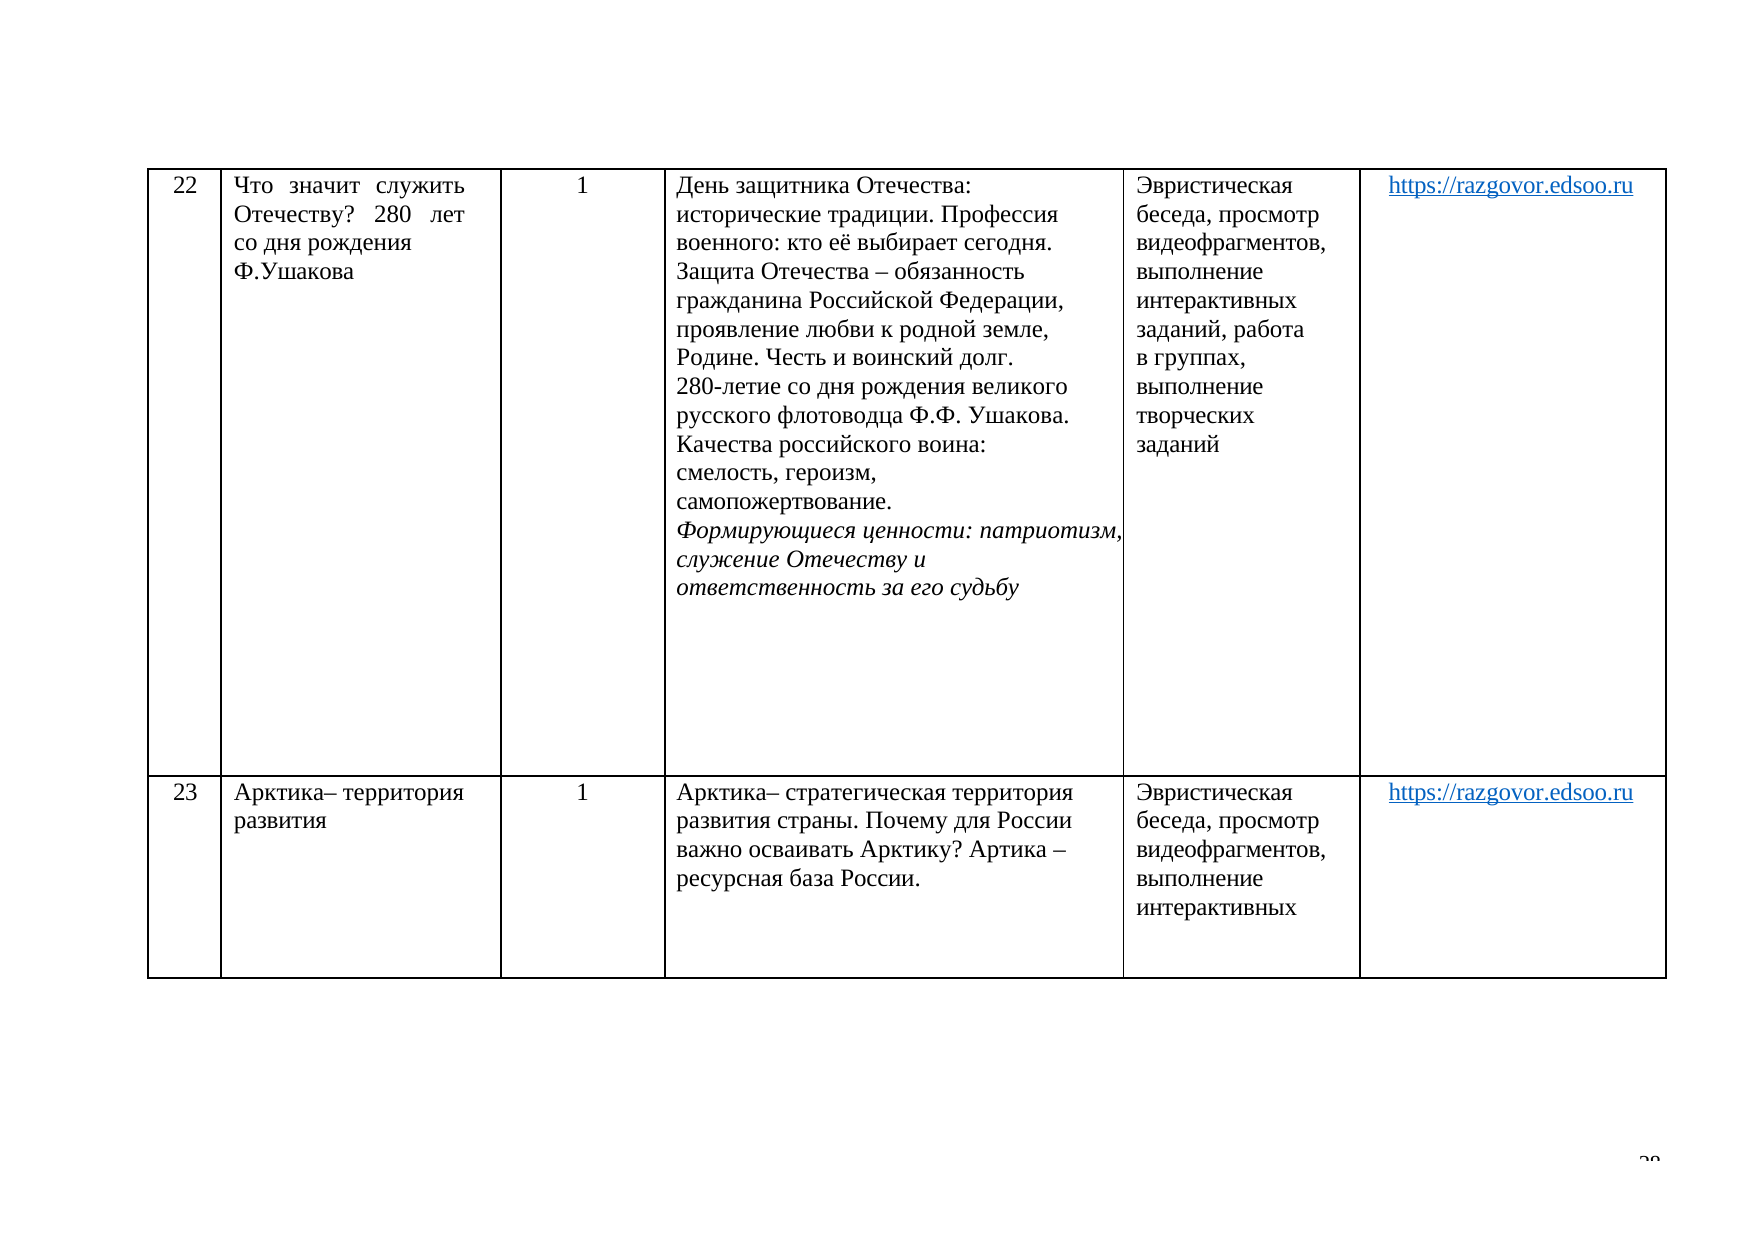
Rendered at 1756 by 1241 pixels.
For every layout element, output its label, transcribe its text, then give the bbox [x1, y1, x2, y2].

table_header День защитника Отечества: исторические традиции. Профессия военного: кто её выбирает сегодня. Защита Отечества – обязанность гражданина Российской Федерации, проявление любви к родной земле, Родине. Честь и воинский долг. 280-летие со дня рождения великого русского флотоводца Ф.Ф. Ушакова. Качества российского воина: смелость, героизм, самопожертвование. Формирующиеся ценности: патриотизм, служение Отечеству и ответственность за его судьбу [666, 170, 1123, 775]
table_cell Арктика– территория развития [222, 777, 500, 977]
table_cell Арктика– стратегическая территория развития страны. Почему для России важно осваивать Арктику? Артика – ресурсная база России. [666, 777, 1123, 977]
table_header Что значит служить Отечеству? 280 лет со дня рождения Ф.Ушакова [222, 170, 500, 775]
table_cell 1 [502, 777, 664, 977]
table_cell https://razgovor.edsoo.ru [1361, 777, 1665, 977]
table_header 22 [149, 170, 220, 775]
table_header 1 [502, 170, 664, 775]
table_header Эвристическая беседа, просмотр видеофрагментов, выполнение интерактивных заданий, работа в группах, выполнение творческих заданий [1124, 170, 1359, 775]
table_cell Эвристическая беседа, просмотр видеофрагментов, выполнение интерактивных [1124, 777, 1359, 977]
table_header https://razgovor.edsoo.ru [1361, 170, 1665, 775]
table_cell 23 [149, 777, 220, 977]
